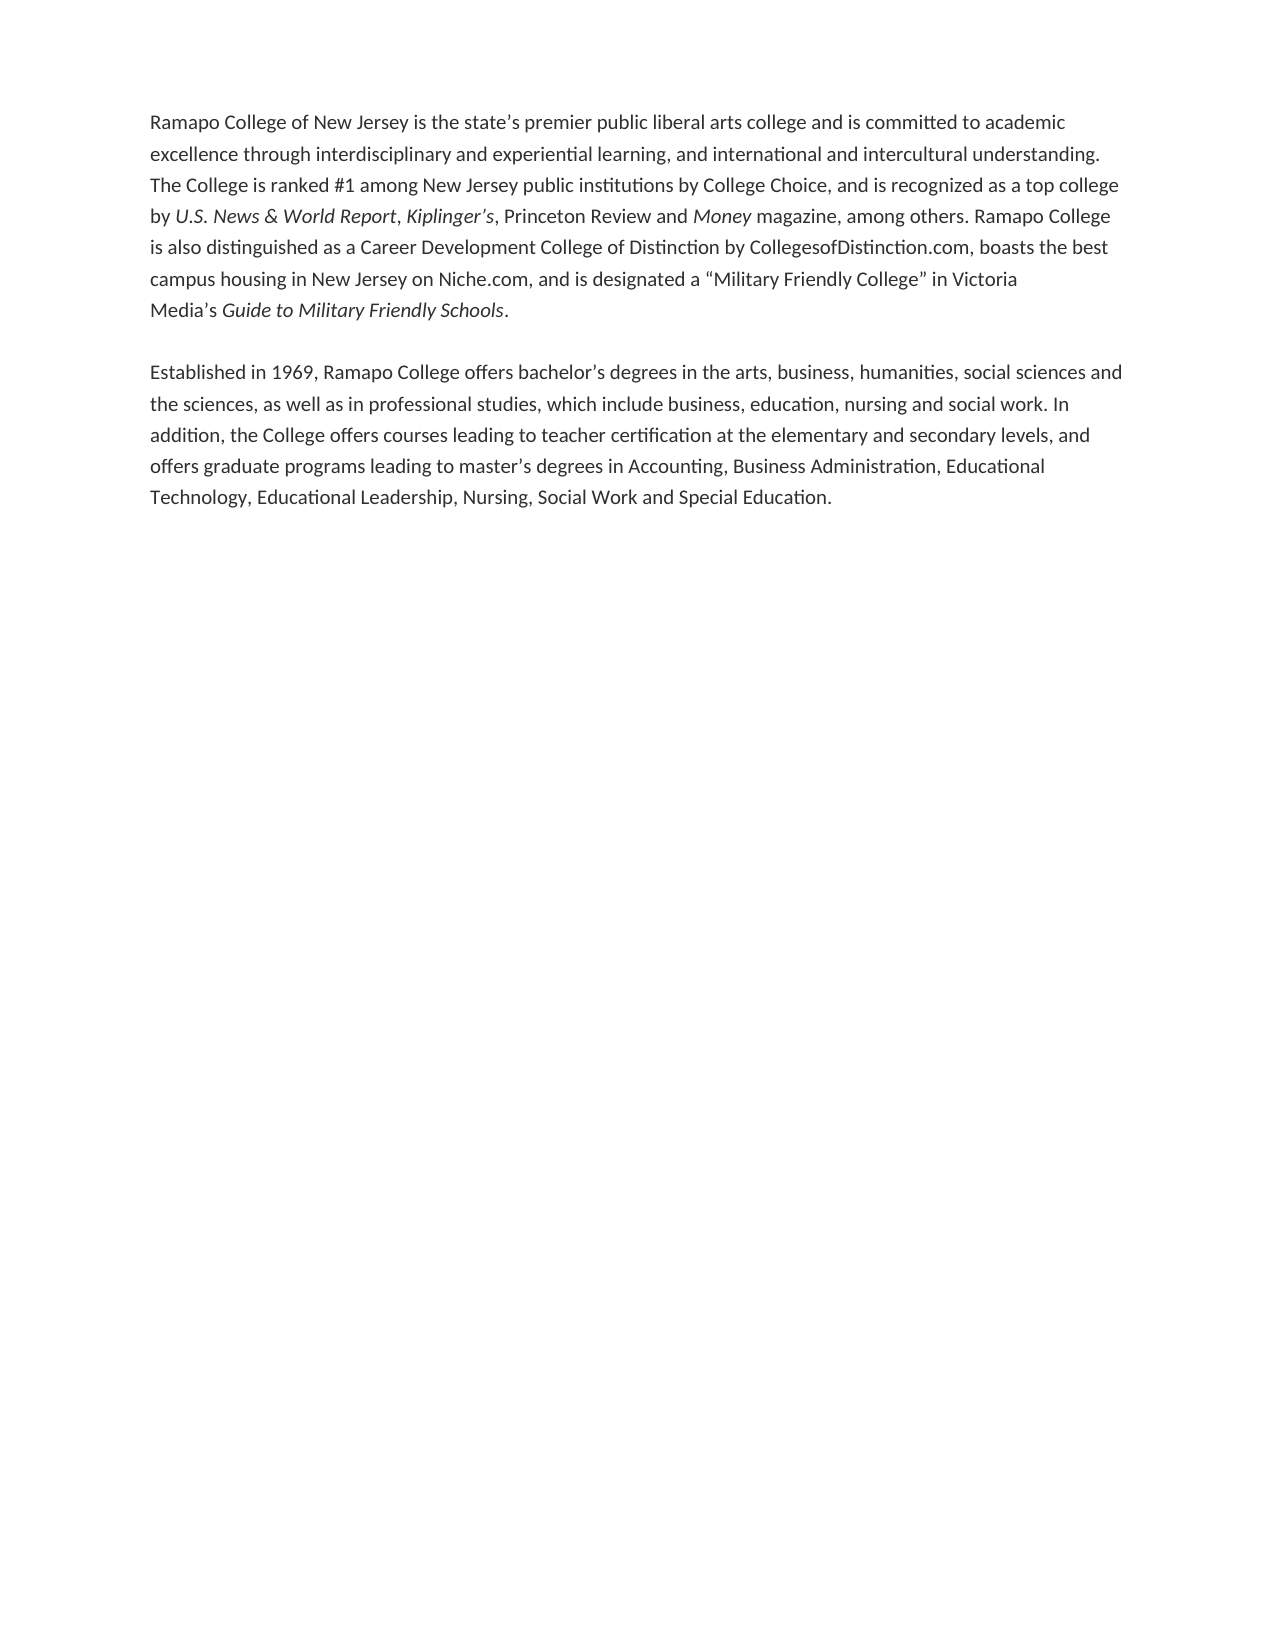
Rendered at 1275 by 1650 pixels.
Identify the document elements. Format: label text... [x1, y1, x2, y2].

text Ramapo College of New Jersey is the state’s premier public liberal arts college and is committed to academic excellence through interdisciplinary and experiential learning, and international and intercultural understanding. The College is ranked #1 among New Jersey public institutions by College Choice, and is recognized as a top college by U.S. News & World Report, Kiplinger’s, Princeton Review and Money magazine, among others. Ramapo College is also distinguished as a Career Development College of Distinction by CollegesofDistinction.com, boasts the best campus housing in New Jersey on Niche.com, and is designated a “Military Friendly College” in Victoria Media’s Guide to Military Friendly Schools. [150, 104, 1125, 322]
text Established in 1969, Ramapo College offers bachelor’s degrees in the arts, business, humanities, social sciences and the sciences, as well as in professional studies, which include business, education, nursing and social work. In addition, the College offers courses leading to teacher certification at the elementary and secondary levels, and offers graduate programs leading to master’s degrees in Accounting, Business Administration, Educational Technology, Educational Leadership, Nursing, Social Work and Special Education. [150, 354, 1125, 510]
